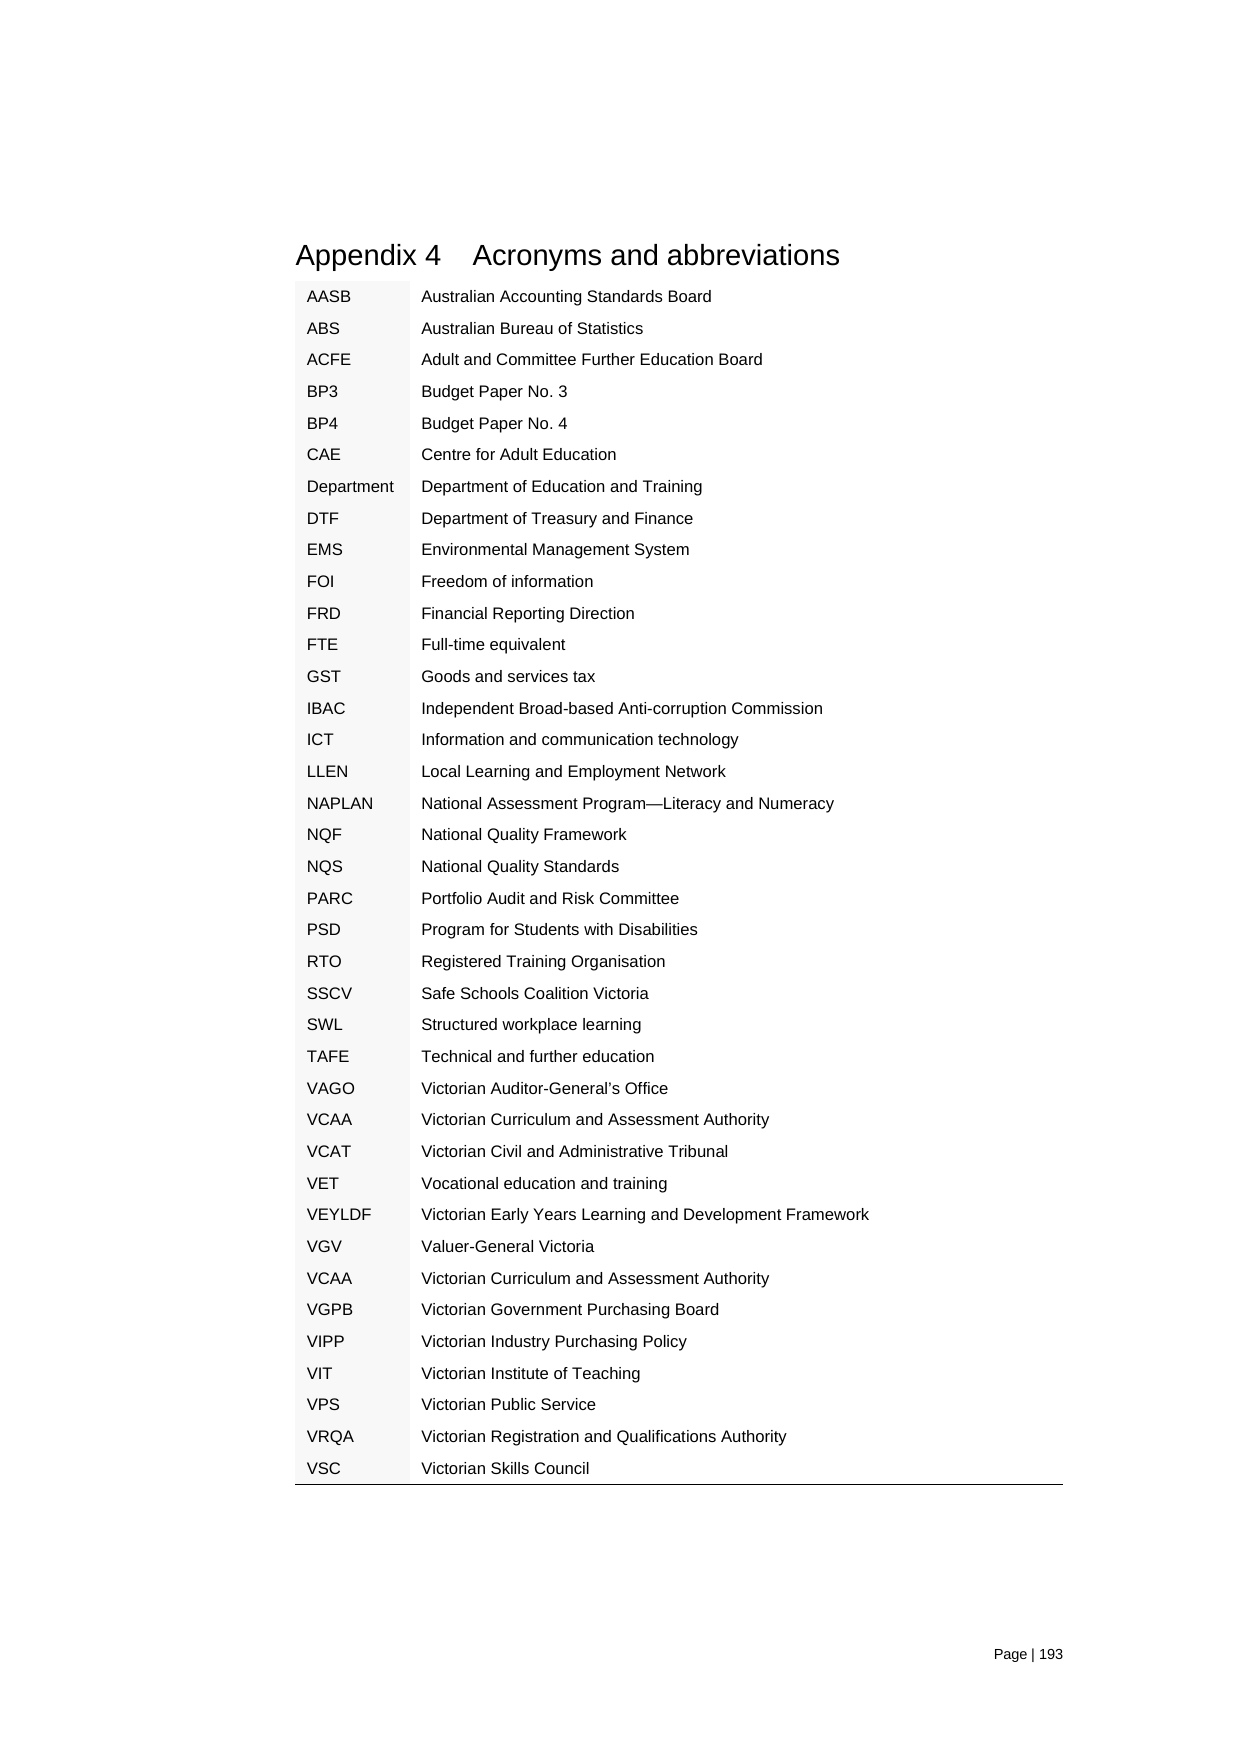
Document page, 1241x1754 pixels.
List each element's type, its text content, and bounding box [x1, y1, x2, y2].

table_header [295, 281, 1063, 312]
subtitle Acronyms and abbreviations [295, 234, 1063, 271]
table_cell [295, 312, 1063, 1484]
